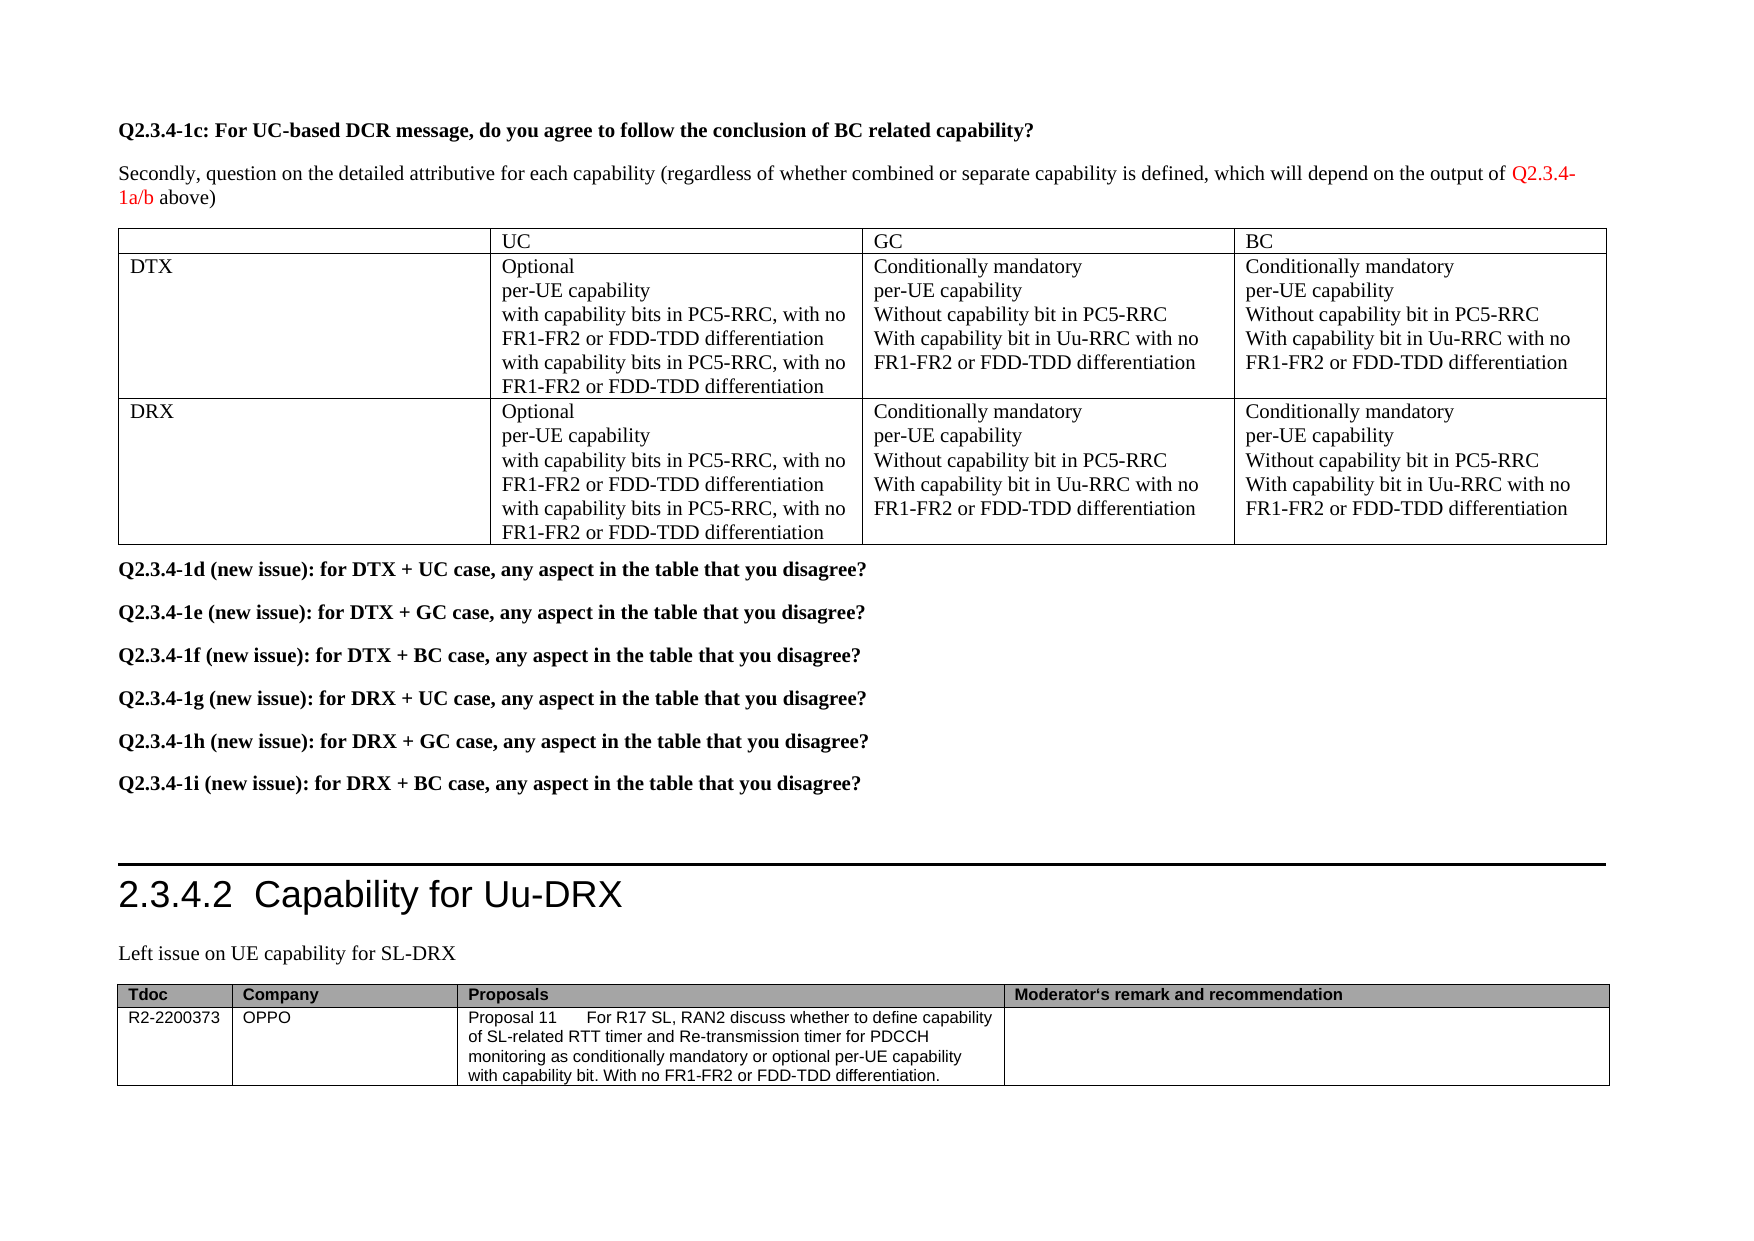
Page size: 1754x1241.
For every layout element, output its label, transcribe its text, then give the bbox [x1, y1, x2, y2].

table_cell OPPO [233, 1008, 457, 1085]
table_cell Conditionally mandatory per-UE capability Without capability bit in PC5-RRC With capability bit in Uu-RRC with no FR1-FR2 or FDD-TDD differentiation [863, 399, 1234, 544]
subtitle Capability for Uu-DRX [118, 866, 1606, 916]
table_header UC [491, 229, 862, 253]
table_cell Conditionally mandatory per-UE capability Without capability bit in PC5-RRC With capability bit in Uu-RRC with no FR1-FR2 or FDD-TDD differentiation [863, 254, 1234, 398]
table_header Proposals [458, 985, 1004, 1007]
text Left issue on UE capability for SL-DRX [118, 941, 1606, 965]
table_cell R2-2200373 [118, 1008, 232, 1085]
table_cell Proposal 11 For R17 SL, RAN2 discuss whether to define capability of SL-related RTT timer and Re-transmission timer for PDCCH monitoring as conditionally mandatory or optional per-UE capability with capability bit. With no FR1-FR2 or FDD-TDD differentiation. [458, 1008, 1004, 1085]
table_cell Optional per-UE capability with capability bits in PC5-RRC, with no FR1-FR2 or FDD-TDD differentiation with capability bits in PC5-RRC, with no FR1-FR2 or FDD-TDD differentiation [491, 254, 862, 398]
table_cell DTX [119, 254, 490, 398]
table_header Tdoc [118, 985, 232, 1007]
text Q2.3.4-1f (new issue): for DTX + BC case, any aspect in the table that you disagree? [118, 643, 1606, 667]
table_header Moderator‘s remark and recommendation [1005, 985, 1609, 1007]
table_cell [1005, 1008, 1609, 1085]
table_header Company [233, 985, 457, 1007]
table_header BC [1235, 229, 1606, 253]
table_header GC [863, 229, 1234, 253]
text Q2.3.4-1d (new issue): for DTX + UC case, any aspect in the table that you disagree? [118, 557, 1606, 581]
text Q2.3.4-1e (new issue): for DTX + GC case, any aspect in the table that you disagree? [118, 600, 1606, 624]
table_header [119, 229, 490, 253]
text Q2.3.4-1g (new issue): for DRX + UC case, any aspect in the table that you disagree? [118, 686, 1606, 710]
table_cell DRX [119, 399, 490, 544]
text Secondly, question on the detailed attributive for each capability (regardless of whether combined or separate capability is defined, which will depend on the output of Q2.3.4-1a/b above) [118, 161, 1606, 209]
table_cell Optional per-UE capability with capability bits in PC5-RRC, with no FR1-FR2 or FDD-TDD differentiation with capability bits in PC5-RRC, with no FR1-FR2 or FDD-TDD differentiation [491, 399, 862, 544]
text Q2.3.4-1h (new issue): for DRX + GC case, any aspect in the table that you disagree? [118, 728, 1606, 753]
text Q2.3.4-1c: For UC-based DCR message, do you agree to follow the conclusion of BC related capability? [118, 118, 1606, 142]
table_cell Conditionally mandatory per-UE capability Without capability bit in PC5-RRC With capability bit in Uu-RRC with no FR1-FR2 or FDD-TDD differentiation [1235, 254, 1606, 398]
table_cell Conditionally mandatory per-UE capability Without capability bit in PC5-RRC With capability bit in Uu-RRC with no FR1-FR2 or FDD-TDD differentiation [1235, 399, 1606, 544]
text Q2.3.4-1i (new issue): for DRX + BC case, any aspect in the table that you disagree? [118, 771, 1606, 795]
